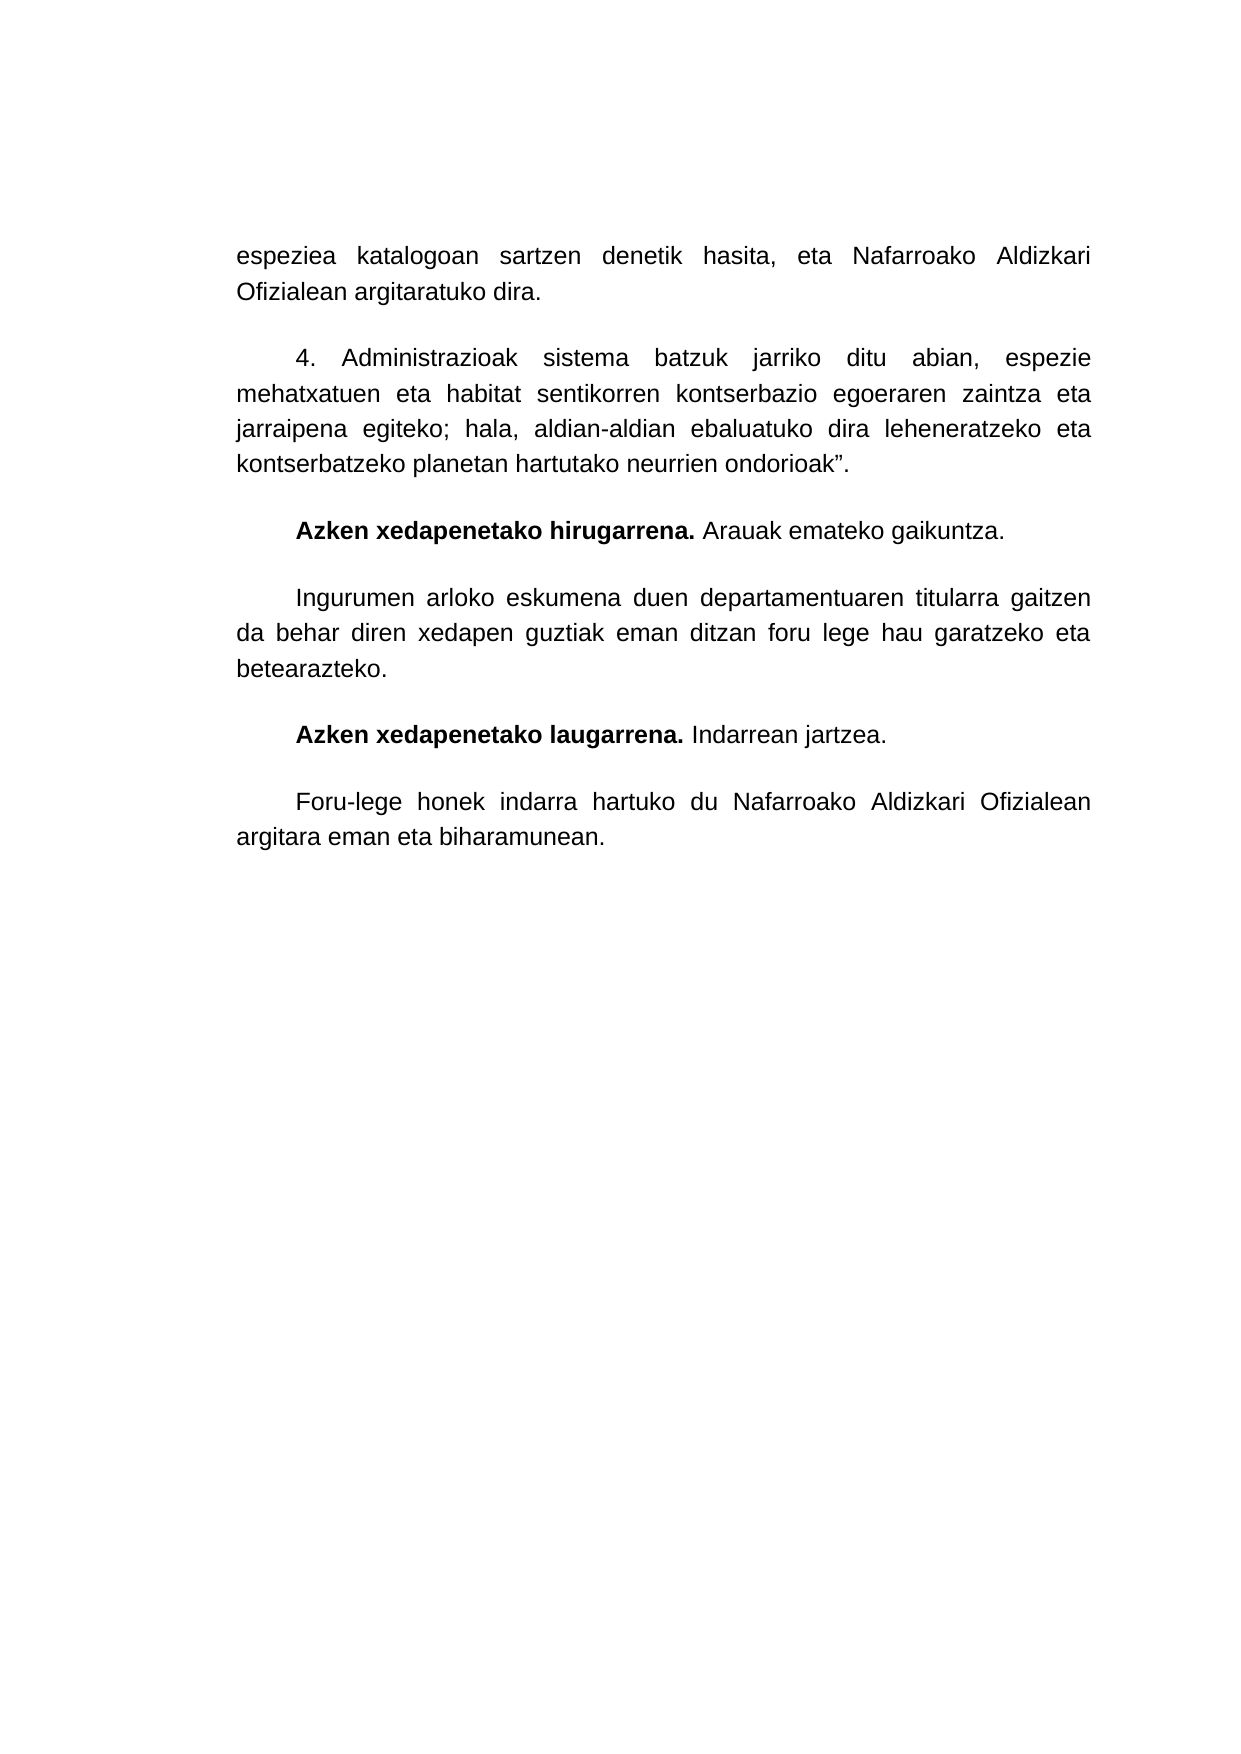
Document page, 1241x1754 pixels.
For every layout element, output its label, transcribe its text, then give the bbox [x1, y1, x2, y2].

text Azken xedapenetako laugarrena. Indarrean jartzea. [236, 715, 1092, 751]
text Azken xedapenetako hirugarrena. Arauak emateko gaikuntza. [236, 511, 1092, 547]
text Ingurumen arloko eskumena duen departamentuaren titularra gaitzen da behar diren xedapen guztiak eman ditzan foru lege hau garatzeko eta betearazteko. [236, 578, 1092, 684]
text 4. Administrazioak sistema batzuk jarriko ditu abian, espezie mehatxatuen eta habitat sentikorren kontserbazio egoeraren zaintza eta jarraipena egiteko; hala, aldian-aldian ebaluatuko dira leheneratzeko eta kontserbatzeko planetan hartutako neurrien ondorioak”. [236, 338, 1092, 480]
text Foru-lege honek indarra hartuko du Nafarroako Aldizkari Ofizialean argitara eman eta biharamunean. [236, 782, 1092, 853]
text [236, 236, 1092, 307]
